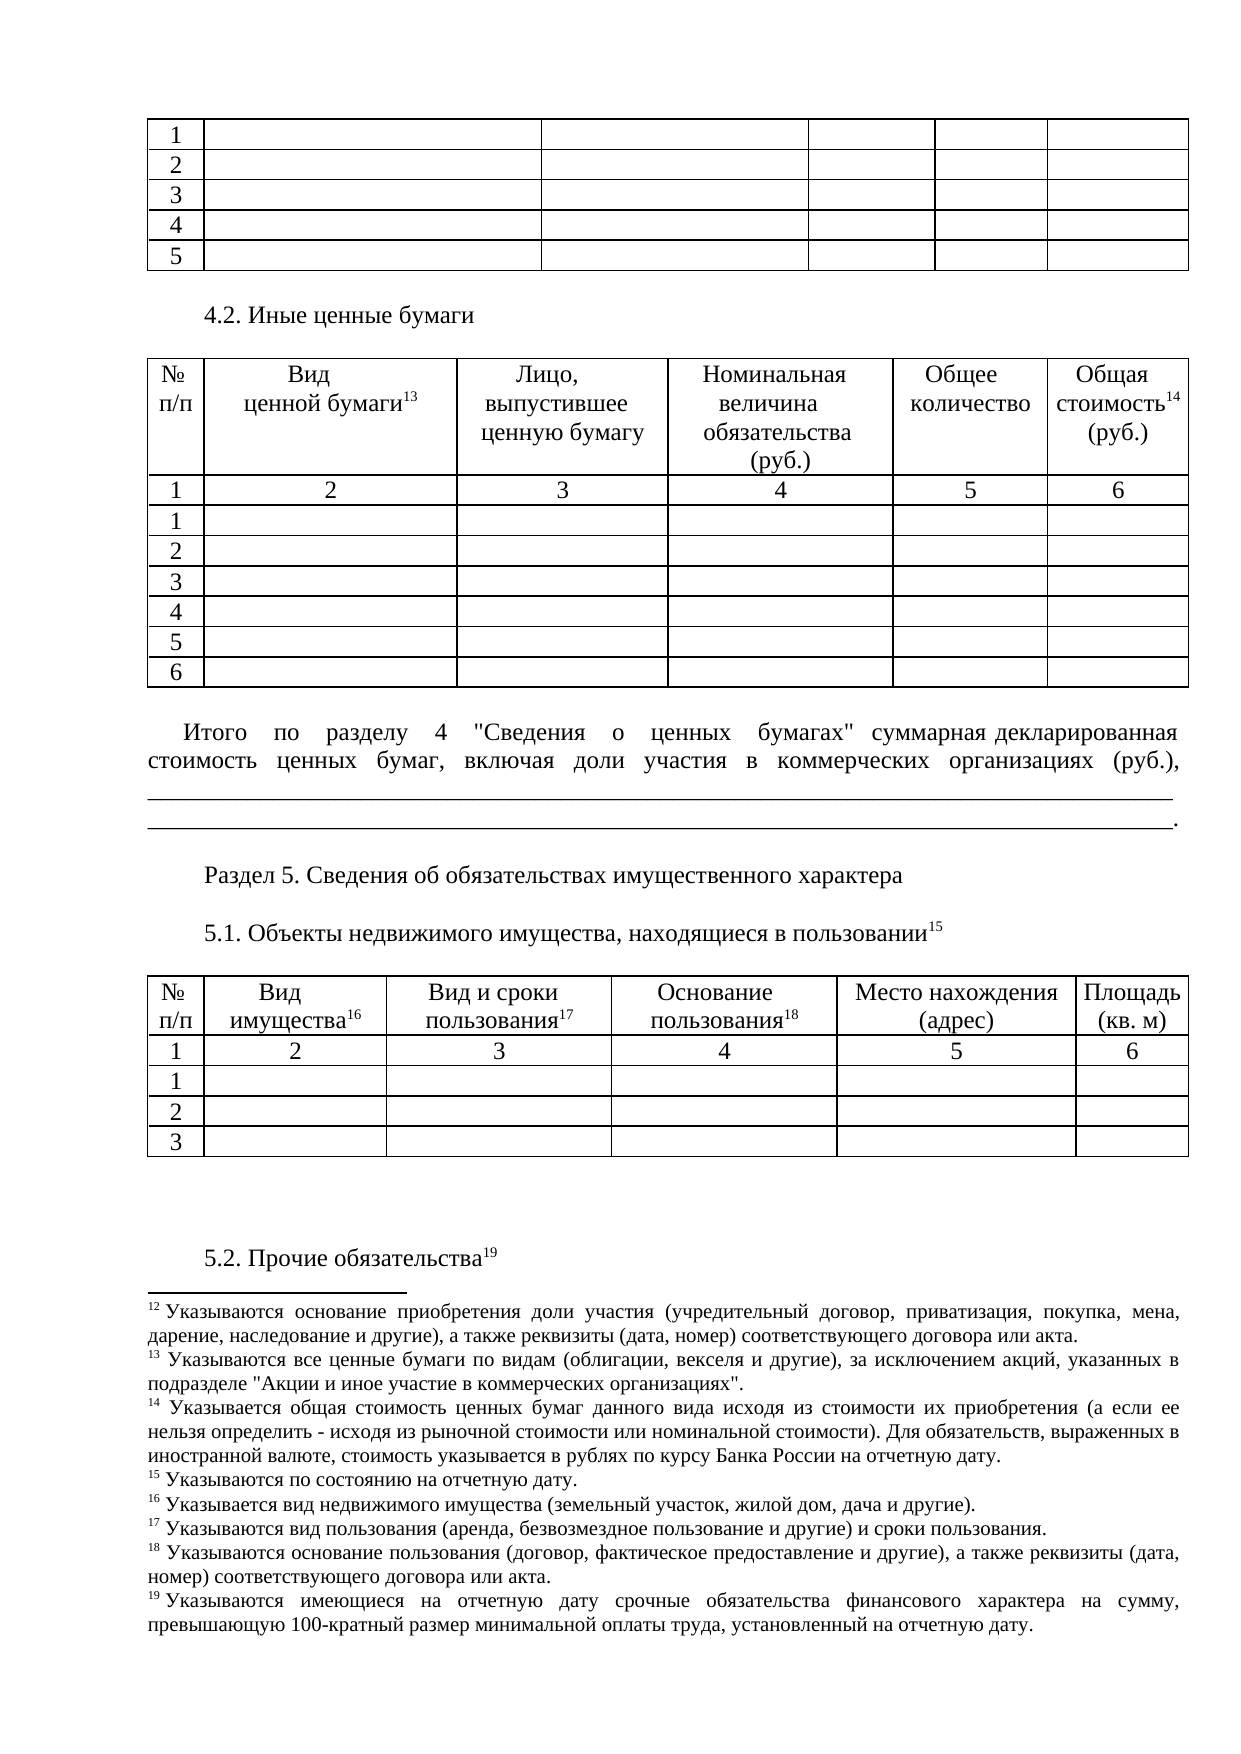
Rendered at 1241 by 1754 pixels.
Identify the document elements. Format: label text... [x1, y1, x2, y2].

table_cell [809, 150, 934, 179]
table_cell [205, 536, 456, 565]
table_cell 4 [612, 1036, 836, 1065]
table_cell [894, 536, 1047, 565]
table_header № п/п [148, 977, 203, 1034]
table_cell [458, 597, 667, 626]
table_cell [205, 241, 541, 270]
table_cell 4 [148, 210, 203, 239]
table_cell [1048, 241, 1188, 270]
table_cell 3 [458, 476, 667, 504]
table_cell [894, 567, 1047, 595]
table_cell 6 [1077, 1036, 1188, 1065]
table_cell 2 [148, 1096, 203, 1125]
table_cell [1077, 1066, 1188, 1095]
table_cell [205, 1066, 386, 1095]
table_cell 3 [148, 566, 203, 595]
table_cell [809, 180, 934, 209]
table_cell [542, 180, 808, 209]
table_cell [669, 506, 892, 535]
table_header Общая стоимость (руб.) [1048, 359, 1188, 474]
table_cell 6 [1048, 476, 1188, 504]
table_cell 3 [387, 1036, 611, 1065]
table_cell [458, 506, 667, 535]
table_header Лицо, выпустившее ценную бумагу [458, 359, 667, 474]
table_cell [936, 241, 1047, 270]
table_cell [205, 658, 456, 686]
table_cell [205, 627, 456, 656]
table_cell [205, 506, 456, 535]
table_cell 1 [148, 1035, 203, 1065]
table_cell 3 [148, 1126, 203, 1156]
table_header Номинальная величина обязательства (руб.) [669, 359, 892, 474]
table_cell [838, 1097, 1075, 1125]
table_cell 2 [205, 476, 456, 504]
text 5.2. Прочие обязательства [148, 1243, 1181, 1272]
table_cell [838, 1066, 1075, 1095]
table_cell [205, 1097, 386, 1125]
table_cell [205, 120, 541, 148]
table_header Вид ценной бумаги [205, 359, 456, 474]
table_cell [205, 180, 541, 209]
table_cell [669, 567, 892, 595]
table_cell [1048, 120, 1188, 148]
table_cell 5 [894, 476, 1047, 504]
table_cell 1 [148, 505, 203, 535]
table_cell [1048, 658, 1188, 686]
table_cell [612, 1127, 836, 1156]
table_cell [542, 150, 808, 179]
table_cell [458, 627, 667, 656]
table_cell [809, 241, 934, 270]
table_cell 1 [148, 120, 203, 148]
table_cell [894, 506, 1047, 535]
table_cell [458, 536, 667, 565]
table_cell 5 [148, 627, 203, 656]
table_cell [936, 150, 1047, 179]
table_cell [894, 658, 1047, 686]
table_cell [458, 658, 667, 686]
table_cell 4 [148, 596, 203, 626]
text 4.2. Иные ценные бумаги [148, 300, 1181, 329]
table_cell 2 [148, 536, 203, 565]
table_cell [205, 597, 456, 626]
table_cell [387, 1066, 611, 1095]
table_cell [1077, 1097, 1188, 1125]
table_cell [1077, 1127, 1188, 1156]
table_cell [612, 1066, 836, 1095]
table_cell [1048, 597, 1188, 626]
table_cell [1048, 180, 1188, 209]
table_cell [936, 180, 1047, 209]
table_cell [669, 658, 892, 686]
table_cell [458, 567, 667, 595]
table_header Общее количество [894, 359, 1047, 474]
table_cell [205, 150, 541, 179]
table_cell [205, 211, 541, 239]
table_cell [542, 241, 808, 270]
table_cell [669, 597, 892, 626]
table_cell [669, 627, 892, 656]
table_cell 1 [148, 475, 203, 504]
table_cell [542, 211, 808, 239]
table_cell 4 [669, 476, 892, 504]
text Итого по разделу 4 "Сведения о ценных бумагах" суммарная декларированная стоимость ценных бумаг, включая доли участия в коммерческих организациях (руб.), ____________________________________________________________________________________________________________________________________________________________________. [148, 717, 1181, 832]
table_cell [205, 567, 456, 595]
table_cell [894, 627, 1047, 656]
table_cell [1048, 150, 1188, 179]
table_cell [387, 1127, 611, 1156]
table_header Место нахождения (адрес) [838, 977, 1075, 1034]
table_cell [838, 1127, 1075, 1156]
text Раздел 5. Сведения об обязательствах имущественного характера [148, 860, 1181, 889]
table_header Площадь (кв. м) [1077, 977, 1188, 1034]
table_header № п/п [148, 359, 203, 474]
table_cell 3 [148, 180, 203, 209]
table_header Основание пользования [612, 977, 836, 1034]
table_cell [205, 1127, 386, 1156]
table_cell 2 [148, 150, 203, 179]
table_cell 5 [838, 1036, 1075, 1065]
table_cell [1048, 506, 1188, 535]
table_cell [809, 211, 934, 239]
table_header Вид имущества [205, 977, 386, 1034]
table_cell 5 [148, 240, 203, 270]
table_cell [936, 211, 1047, 239]
table_cell [894, 597, 1047, 626]
table_cell [809, 120, 934, 148]
table_cell [1048, 567, 1188, 595]
table_cell 6 [148, 657, 203, 686]
table_cell [669, 536, 892, 565]
table_cell [542, 120, 808, 148]
table_cell 2 [205, 1036, 386, 1065]
table_cell [1048, 211, 1188, 239]
table_cell [612, 1097, 836, 1125]
table_cell [1048, 627, 1188, 656]
table_cell [387, 1097, 611, 1125]
table_cell 1 [148, 1066, 203, 1095]
text 5.1. Объекты недвижимого имущества, находящиеся в пользовании [148, 918, 1181, 947]
table_cell [936, 120, 1047, 148]
table_cell [1048, 536, 1188, 565]
table_header Вид и сроки пользования [387, 977, 611, 1034]
